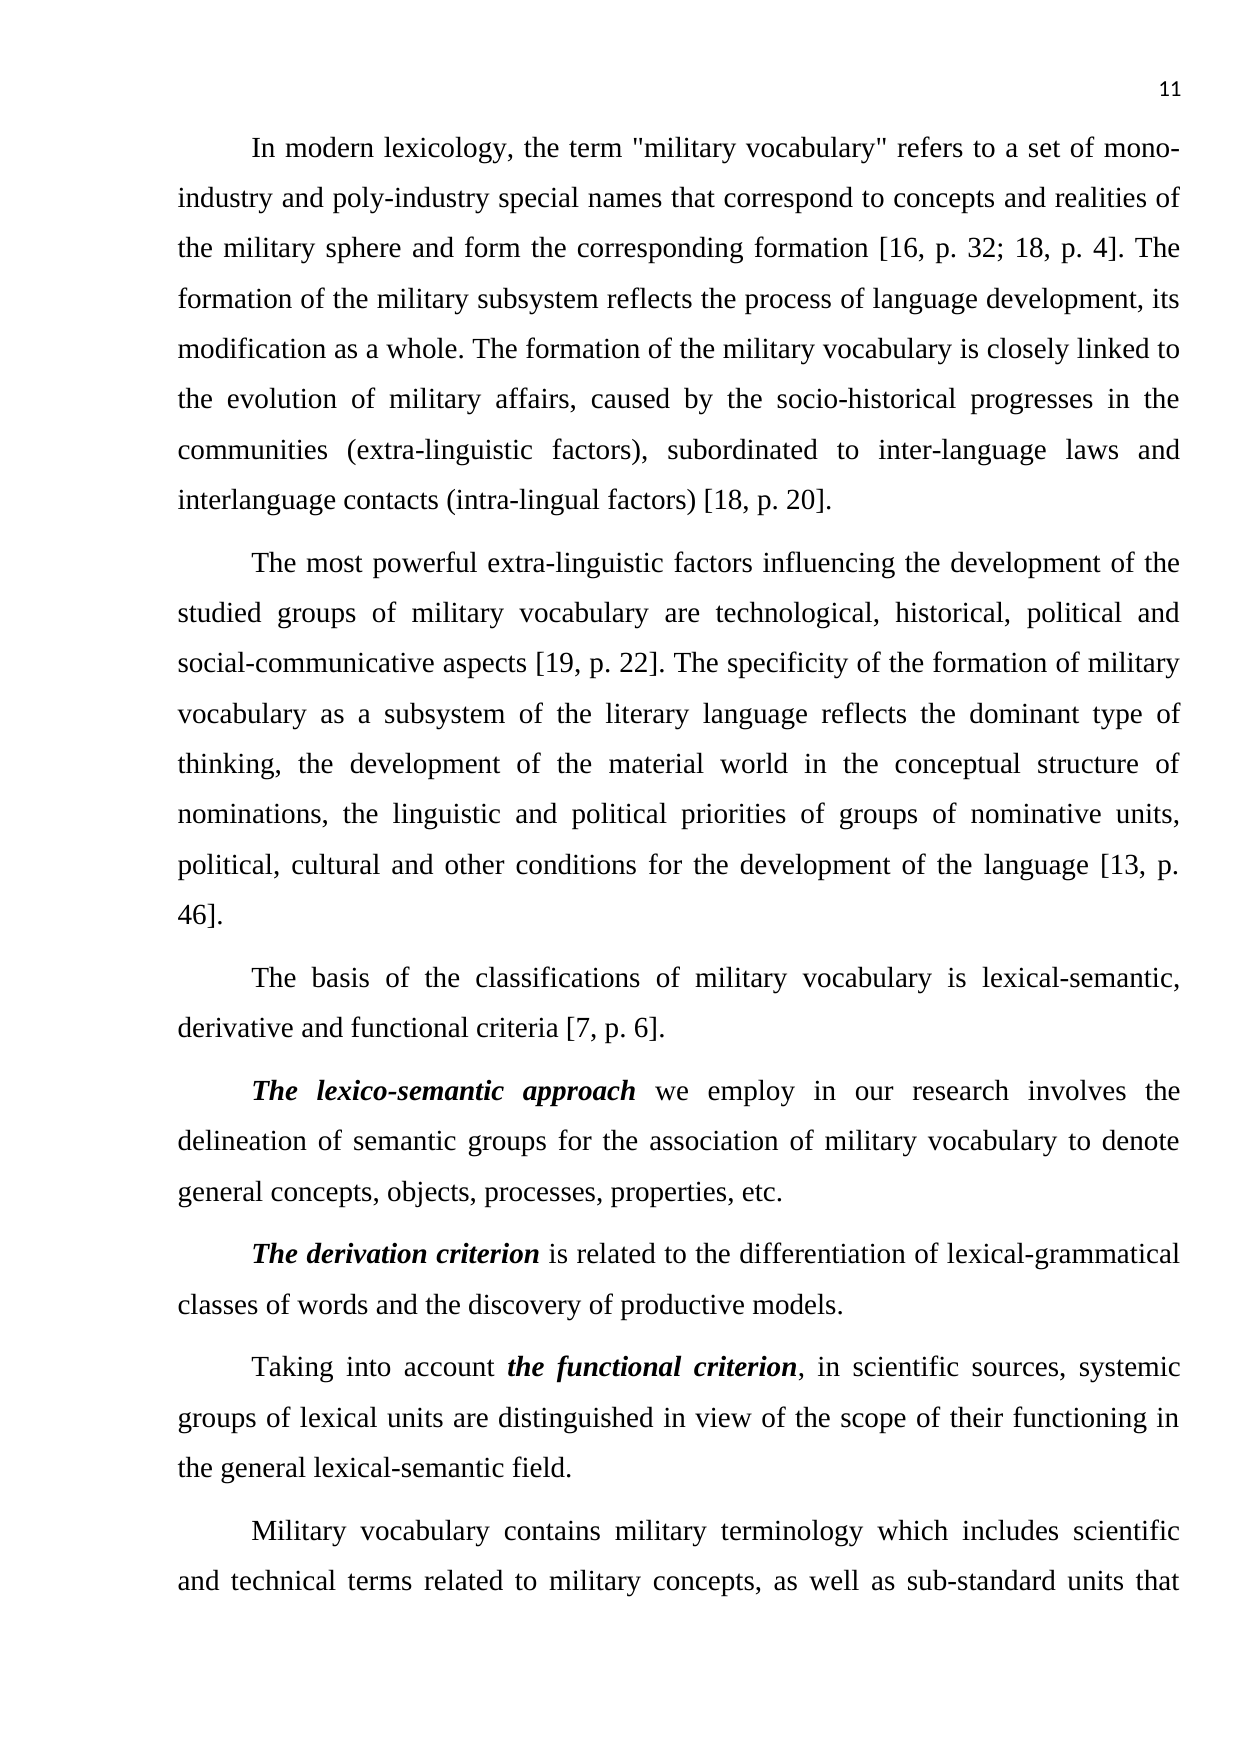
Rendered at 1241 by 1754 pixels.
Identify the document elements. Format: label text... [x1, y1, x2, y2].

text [177, 1513, 1181, 1597]
text The derivation criterion is related to the differentiation of lexical-grammatical classes of words and the discovery of productive models. [177, 1236, 1181, 1320]
text In modern lexicology, the term "military vocabulary" refers to a set of mono-industry and poly-industry special names that correspond to concepts and realities of the military sphere and form the corresponding formation [16, p. 32; 18, p. 4]. The formation of the military subsystem reflects the process of language development, its modification as a whole. The formation of the military vocabulary is closely linked to the evolution of military affairs, caused by the socio-historical progresses in the communities (extra-linguistic factors), subordinated to inter-language laws and interlanguage contacts (intra-lingual factors) [18, p. 20]. [177, 130, 1181, 516]
text The lexico-semantic approach we employ in our research involves the delineation of semantic groups for the association of military vocabulary to denote general concepts, objects, processes, properties, etc. [177, 1073, 1181, 1207]
text Taking into account the functional criterion, in scientific sources, systemic groups of lexical units are distinguished in view of the scope of their functioning in the general lexical-semantic field. [177, 1349, 1181, 1484]
text The most powerful extra-linguistic factors influencing the development of the studied groups of military vocabulary are technological, historical, political and social-communicative aspects [19, p. 22]. The specificity of the formation of military vocabulary as a subsystem of the literary language reflects the dominant type of thinking, the development of the material world in the conceptual structure of nominations, the linguistic and political priorities of groups of nominative units, political, cultural and other conditions for the development of the language [13, p. 46]. [177, 545, 1181, 931]
text The basis of the classifications of military vocabulary is lexical-semantic, derivative and functional criteria [7, p. 6]. [177, 960, 1181, 1044]
